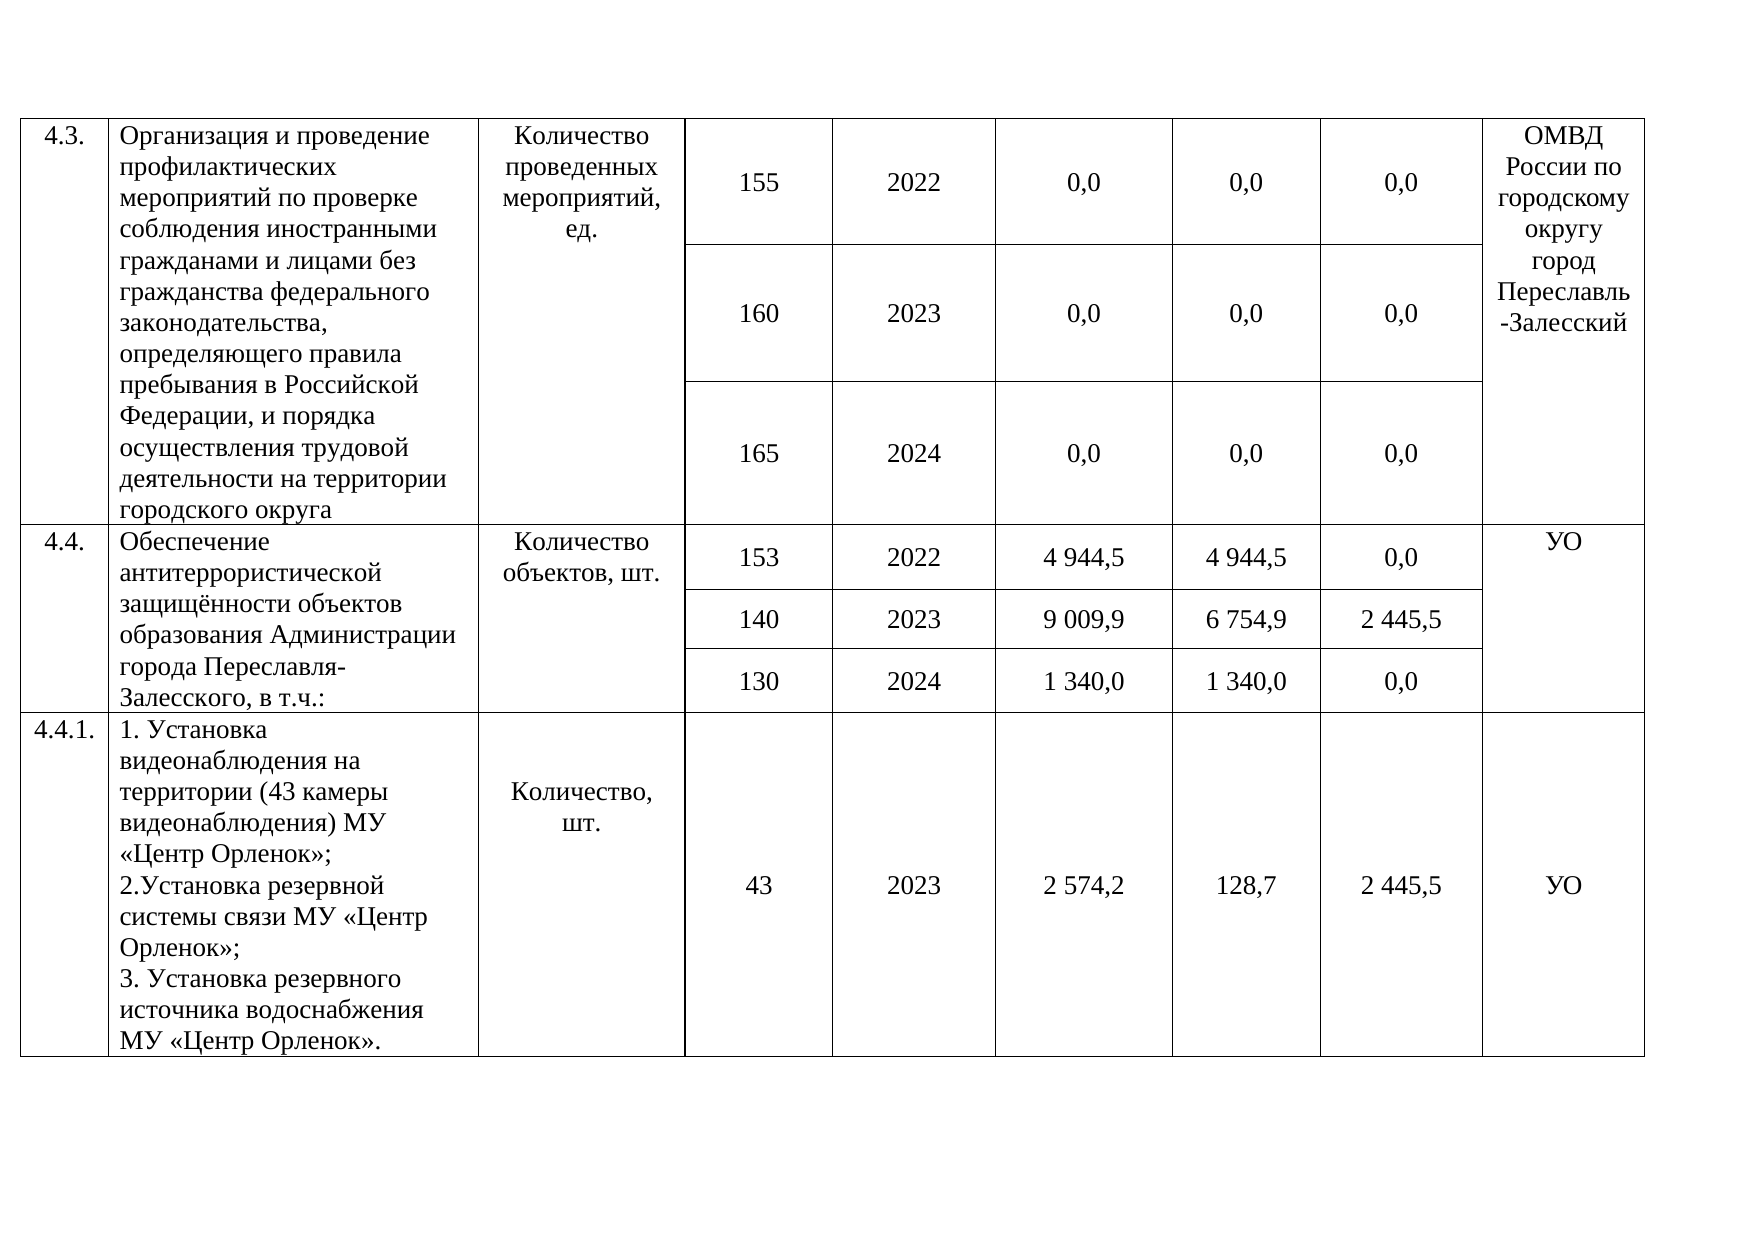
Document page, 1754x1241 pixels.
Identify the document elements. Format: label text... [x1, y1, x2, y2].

table_cell 130 [686, 649, 832, 712]
table_cell 0,0 [1321, 245, 1482, 381]
table_cell 155 [686, 119, 832, 244]
table_cell 0,0 [996, 382, 1172, 524]
table_cell 1 340,0 [996, 649, 1172, 712]
table_cell 4.4.1. [21, 713, 108, 1056]
table_cell 43 [686, 713, 832, 1056]
table_cell 4.4. [21, 525, 108, 712]
table_cell 2023 [833, 713, 995, 1056]
table_cell 0,0 [1321, 649, 1482, 712]
table_cell Количество проведенных мероприятий, ед. [479, 119, 684, 524]
table_cell 2 445,5 [1321, 590, 1482, 648]
table_cell УО [1483, 713, 1644, 1056]
table_cell 165 [686, 382, 832, 524]
table_cell 0,0 [1173, 245, 1320, 381]
table_cell 153 [686, 525, 832, 589]
table_cell 4.3. [21, 119, 108, 524]
table_cell 128,7 [1173, 713, 1320, 1056]
table_cell 6 754,9 [1173, 590, 1320, 648]
table_cell Количество, шт. [479, 713, 684, 1056]
table_cell 4 944,5 [996, 525, 1172, 589]
table_cell 1 340,0 [1173, 649, 1320, 712]
table_cell УО [1483, 525, 1644, 712]
table_cell 140 [686, 590, 832, 648]
table_cell 9 009,9 [996, 590, 1172, 648]
table_cell 1. Установка видеонаблюдения на территории (43 камеры видеонаблюдения) МУ «Центр Орленок»; 2.Установка резервной системы связи МУ «Центр Орленок»; 3. Установка резервного источника водоснабжения МУ «Центр Орленок». [109, 713, 478, 1056]
table_cell 2 445,5 [1321, 713, 1482, 1056]
table_cell 0,0 [1321, 119, 1482, 244]
table_cell 160 [686, 245, 832, 381]
table_cell 2022 [833, 525, 995, 589]
table_cell 4 944,5 [1173, 525, 1320, 589]
table_cell 2024 [833, 649, 995, 712]
table_cell 0,0 [996, 245, 1172, 381]
table_cell 2022 [833, 119, 995, 244]
table_cell 2023 [833, 245, 995, 381]
table_cell Количество объектов, шт. [479, 525, 684, 712]
table_cell 2 574,2 [996, 713, 1172, 1056]
table_cell 0,0 [996, 119, 1172, 244]
table_cell 0,0 [1173, 119, 1320, 244]
table_cell 0,0 [1321, 382, 1482, 524]
table_cell 0,0 [1321, 525, 1482, 589]
table_cell 0,0 [1173, 382, 1320, 524]
table_cell 2023 [833, 590, 995, 648]
table_cell Организация и проведение профилактических мероприятий по проверке соблюдения иностранными гражданами и лицами без гражданства федерального законодательства, определяющего правила пребывания в Российской Федерации, и порядка осуществления трудовой деятельности на территории городского округа [109, 119, 478, 524]
table_cell Обеспечение антитеррористической защищённости объектов образования Администрации города Переславля-Залесского, в т.ч.: [109, 525, 478, 712]
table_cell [1483, 119, 1644, 524]
table_cell 2024 [833, 382, 995, 524]
